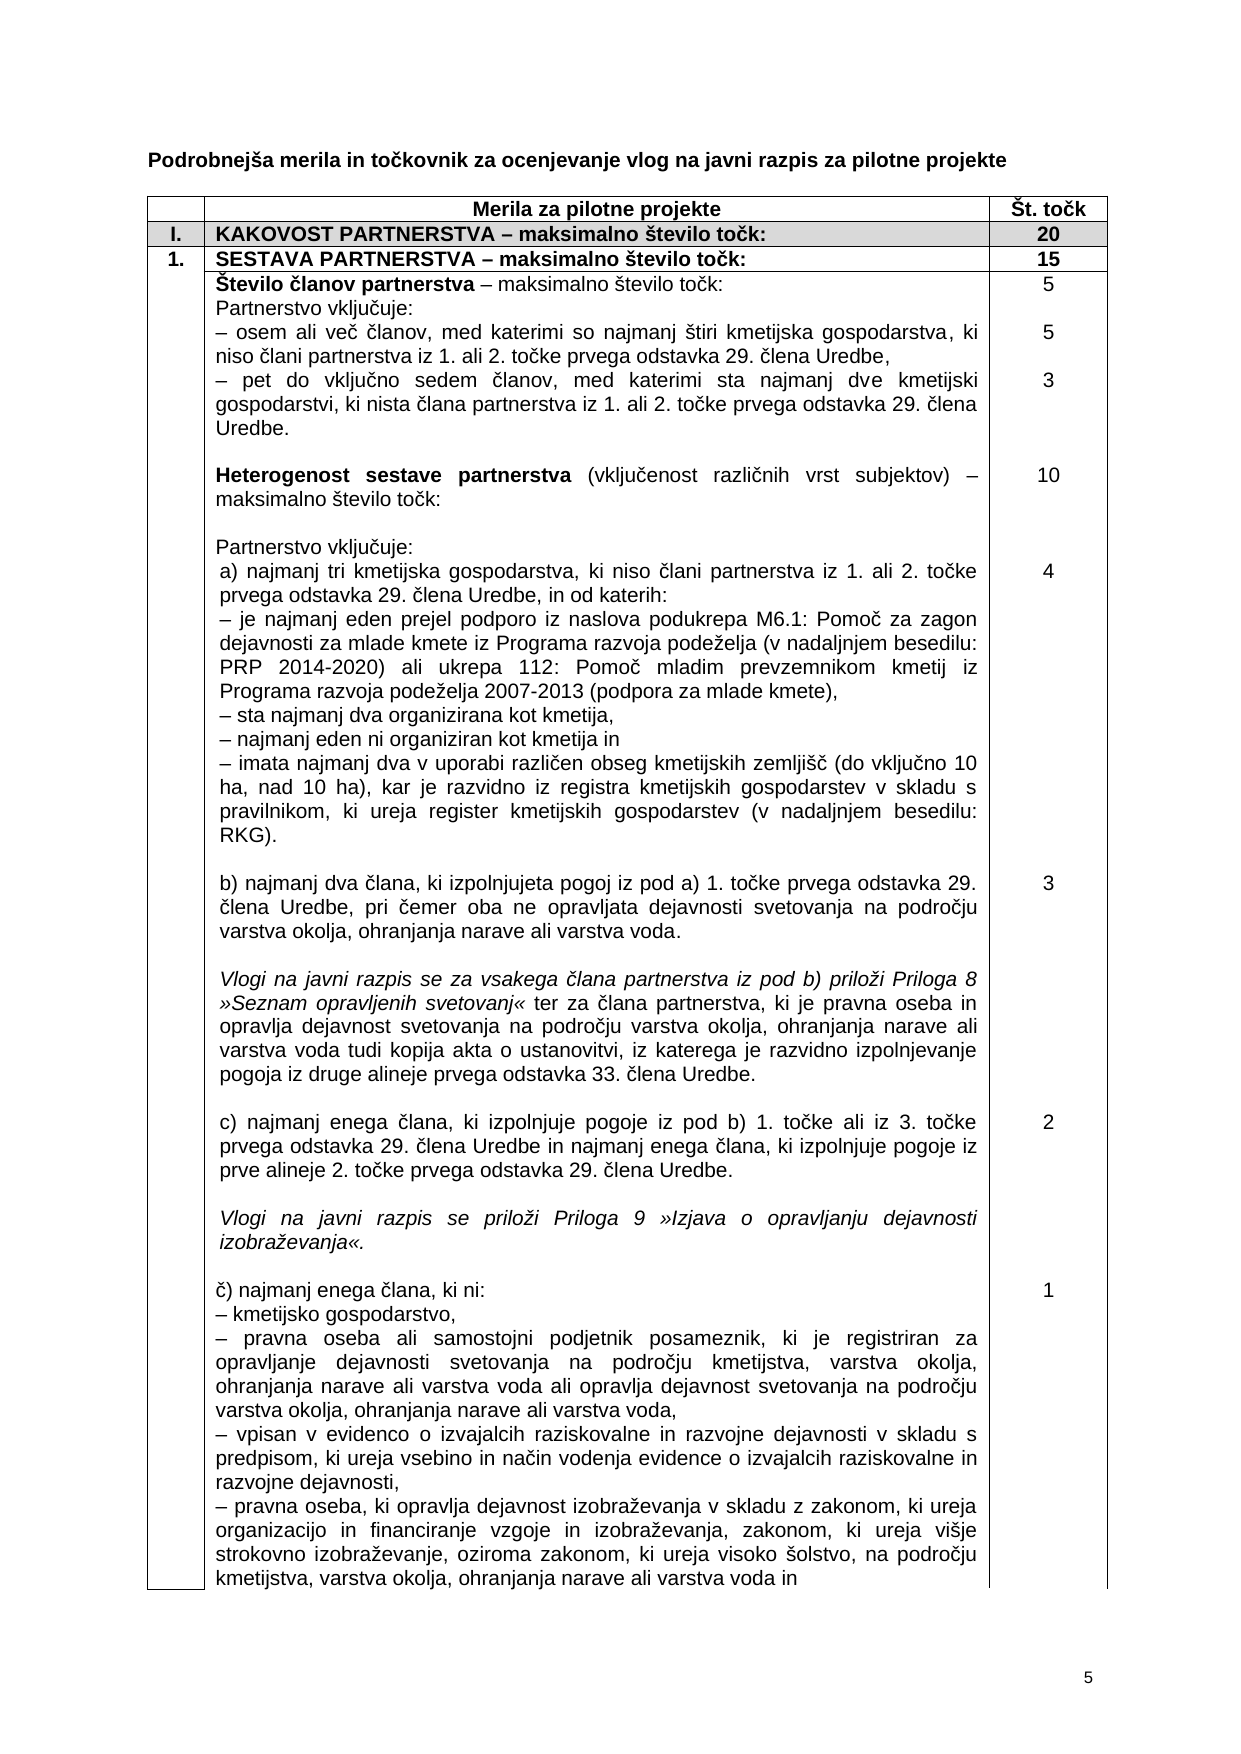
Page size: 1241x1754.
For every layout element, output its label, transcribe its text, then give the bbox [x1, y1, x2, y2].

table_cell 1. [148, 247, 204, 271]
table_cell 15 [990, 247, 1107, 271]
table_cell KAKOVOST PARTNERSTVA – maksimalno število točk: [205, 222, 989, 246]
text Podrobnejša merila in točkovnik za ocenjevanje vlog na javni razpis za pilotne projekte [148, 148, 1093, 172]
table_cell 5 5 3 10 4 3 2 1 [989, 272, 1107, 1589]
table_cell I. [148, 222, 204, 246]
table_cell [148, 271, 204, 1589]
table_cell 20 [990, 222, 1107, 246]
table_cell SESTAVA PARTNERSTVA – maksimalno število točk: [205, 247, 989, 271]
table_header Št. točk [990, 197, 1107, 221]
table_header [148, 197, 204, 221]
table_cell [205, 272, 989, 1589]
table_header Merila za pilotne projekte [205, 197, 989, 221]
